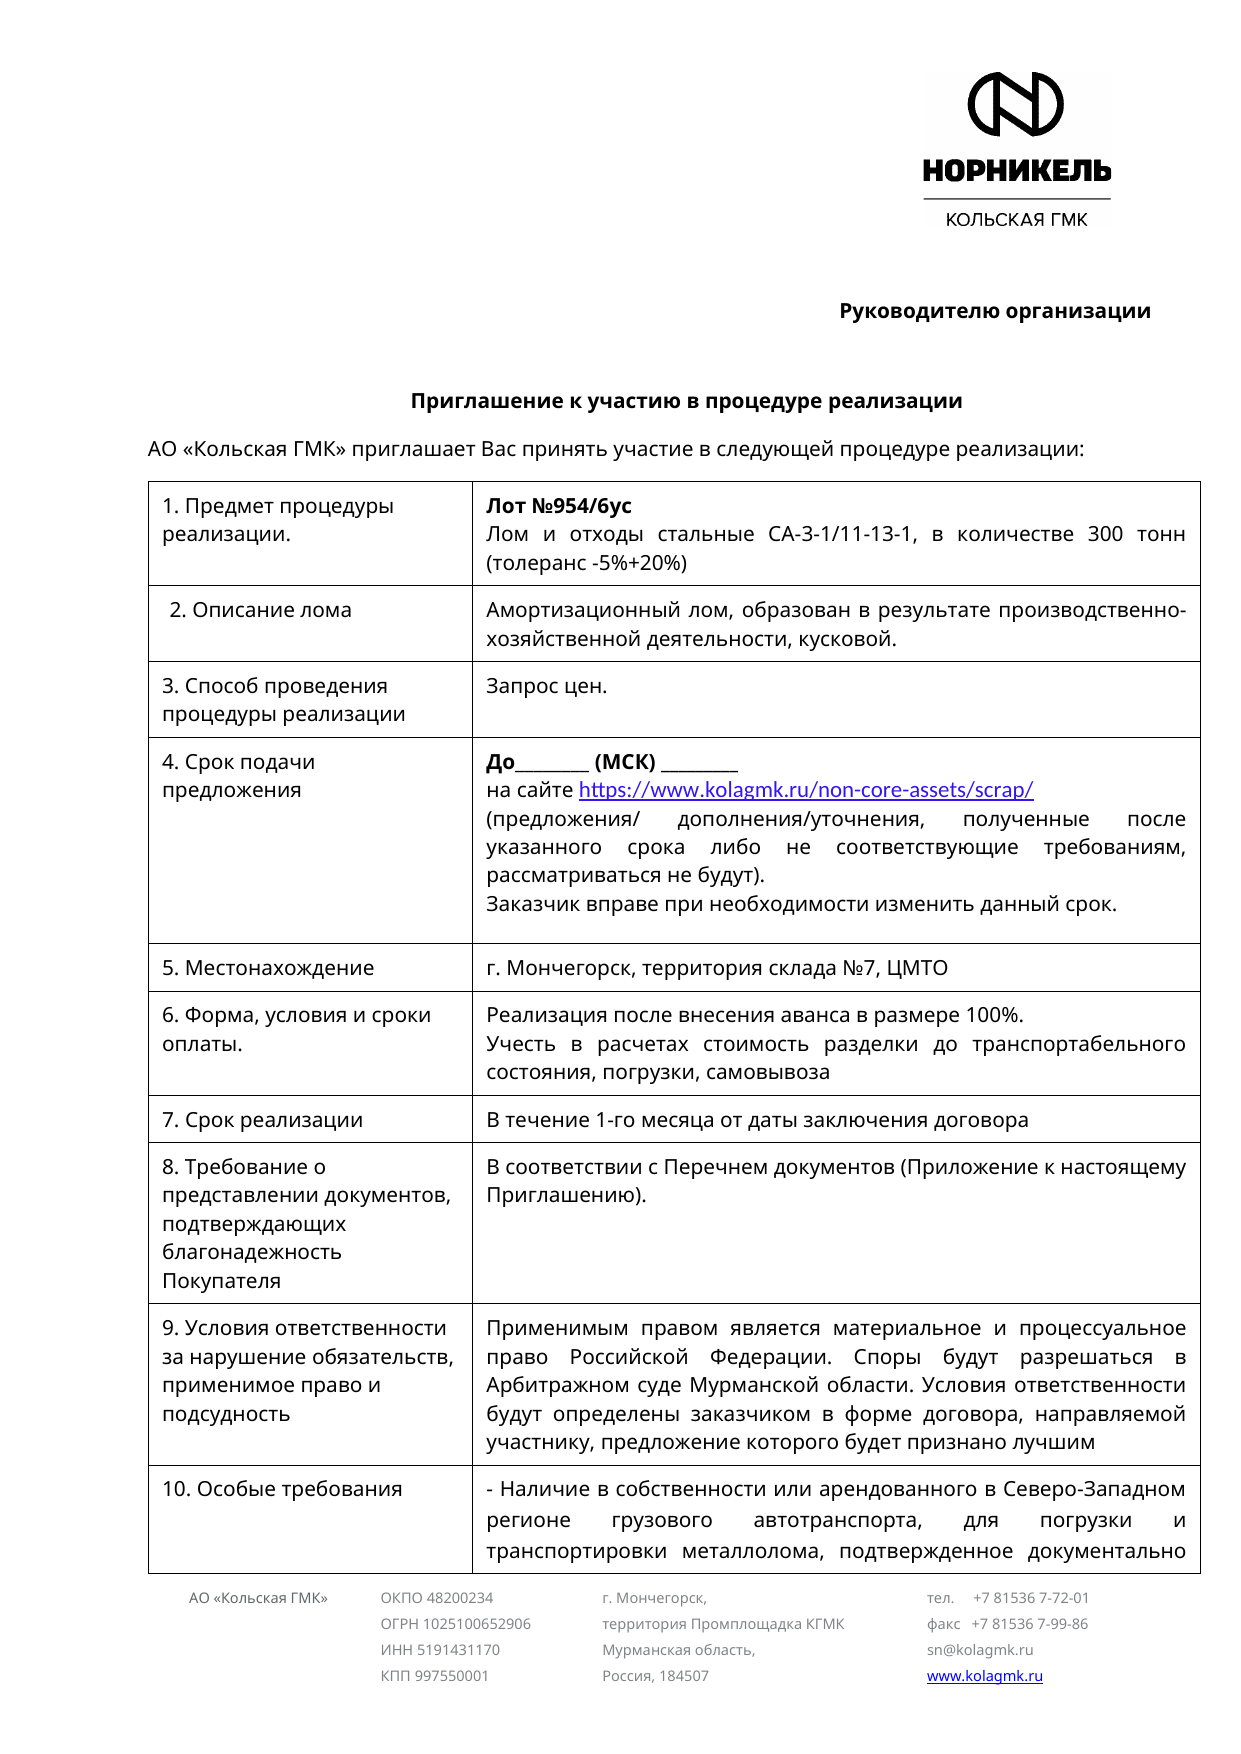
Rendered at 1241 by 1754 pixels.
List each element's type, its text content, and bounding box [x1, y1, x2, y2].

table_cell Описание лома [149, 586, 472, 661]
table_cell 6. Форма, условия и сроки оплаты. [149, 992, 472, 1095]
table_cell Применимым правом является материальное и процессуальное право Российской Федерации. Споры будут разрешаться в Арбитражном суде Мурманской области. Условия ответственности будут определены заказчиком в форме договора, направляемой участнику, предложение которого будет признано лучшим [473, 1304, 1200, 1464]
table_cell 5. Местонахождение [149, 944, 472, 991]
table_header Лот №954/6ус Лом и отходы стальные СА-3-1/11-13-1, в количестве 300 тонн (толеранс -5%+20%) [473, 482, 1200, 585]
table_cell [473, 1466, 1200, 1573]
text Руководителю организации [148, 296, 1152, 324]
table_cell 4. Срок подачи предложения [149, 738, 472, 943]
table_cell 3. Способ проведения процедуры реализации [149, 662, 472, 737]
table_cell Амортизационный лом, образован в результате производственно-хозяйственной деятельности, кусковой. [473, 586, 1200, 661]
table_cell 9. Условия ответственности за нарушение обязательств, применимое право и подсудность [149, 1304, 472, 1464]
table_header 1. Предмет процедуры реализации. [149, 482, 472, 585]
table_cell 7. Срок реализации [149, 1096, 472, 1142]
table_cell Запрос цен. [473, 662, 1200, 737]
table_cell До________ (МСК) _________ на сайте https://www.kolagmk.ru/non-core-assets/scrap/ (предложения/ дополнения/уточнения, полученные после указанного срока либо не соответствующие требованиям, рассматриваться не будут). Заказчик вправе при необходимости изменить данный срок. [473, 738, 1200, 943]
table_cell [149, 1466, 472, 1573]
picture [923, 72, 1112, 226]
text АО «Кольская ГМК» приглашает Вас принять участие в следующей процедуре реализации: [148, 434, 1152, 462]
table_cell г. Мончегорск, территория склада №7, ЦМТО [473, 944, 1200, 991]
table_cell В соответствии с Перечнем документов (Приложение к настоящему Приглашению). [473, 1143, 1200, 1303]
table_cell В течение 1-го месяца от даты заключения договора [473, 1096, 1200, 1142]
table_cell 8. Требование о представлении документов, подтверждающих благонадежность Покупателя [149, 1143, 472, 1303]
text Приглашение к участию в процедуре реализации [222, 386, 1152, 415]
table_cell Реализация после внесения аванса в размере 100%. Учесть в расчетах стоимость разделки до транспортабельного состояния, погрузки, самовывоза [473, 992, 1200, 1095]
